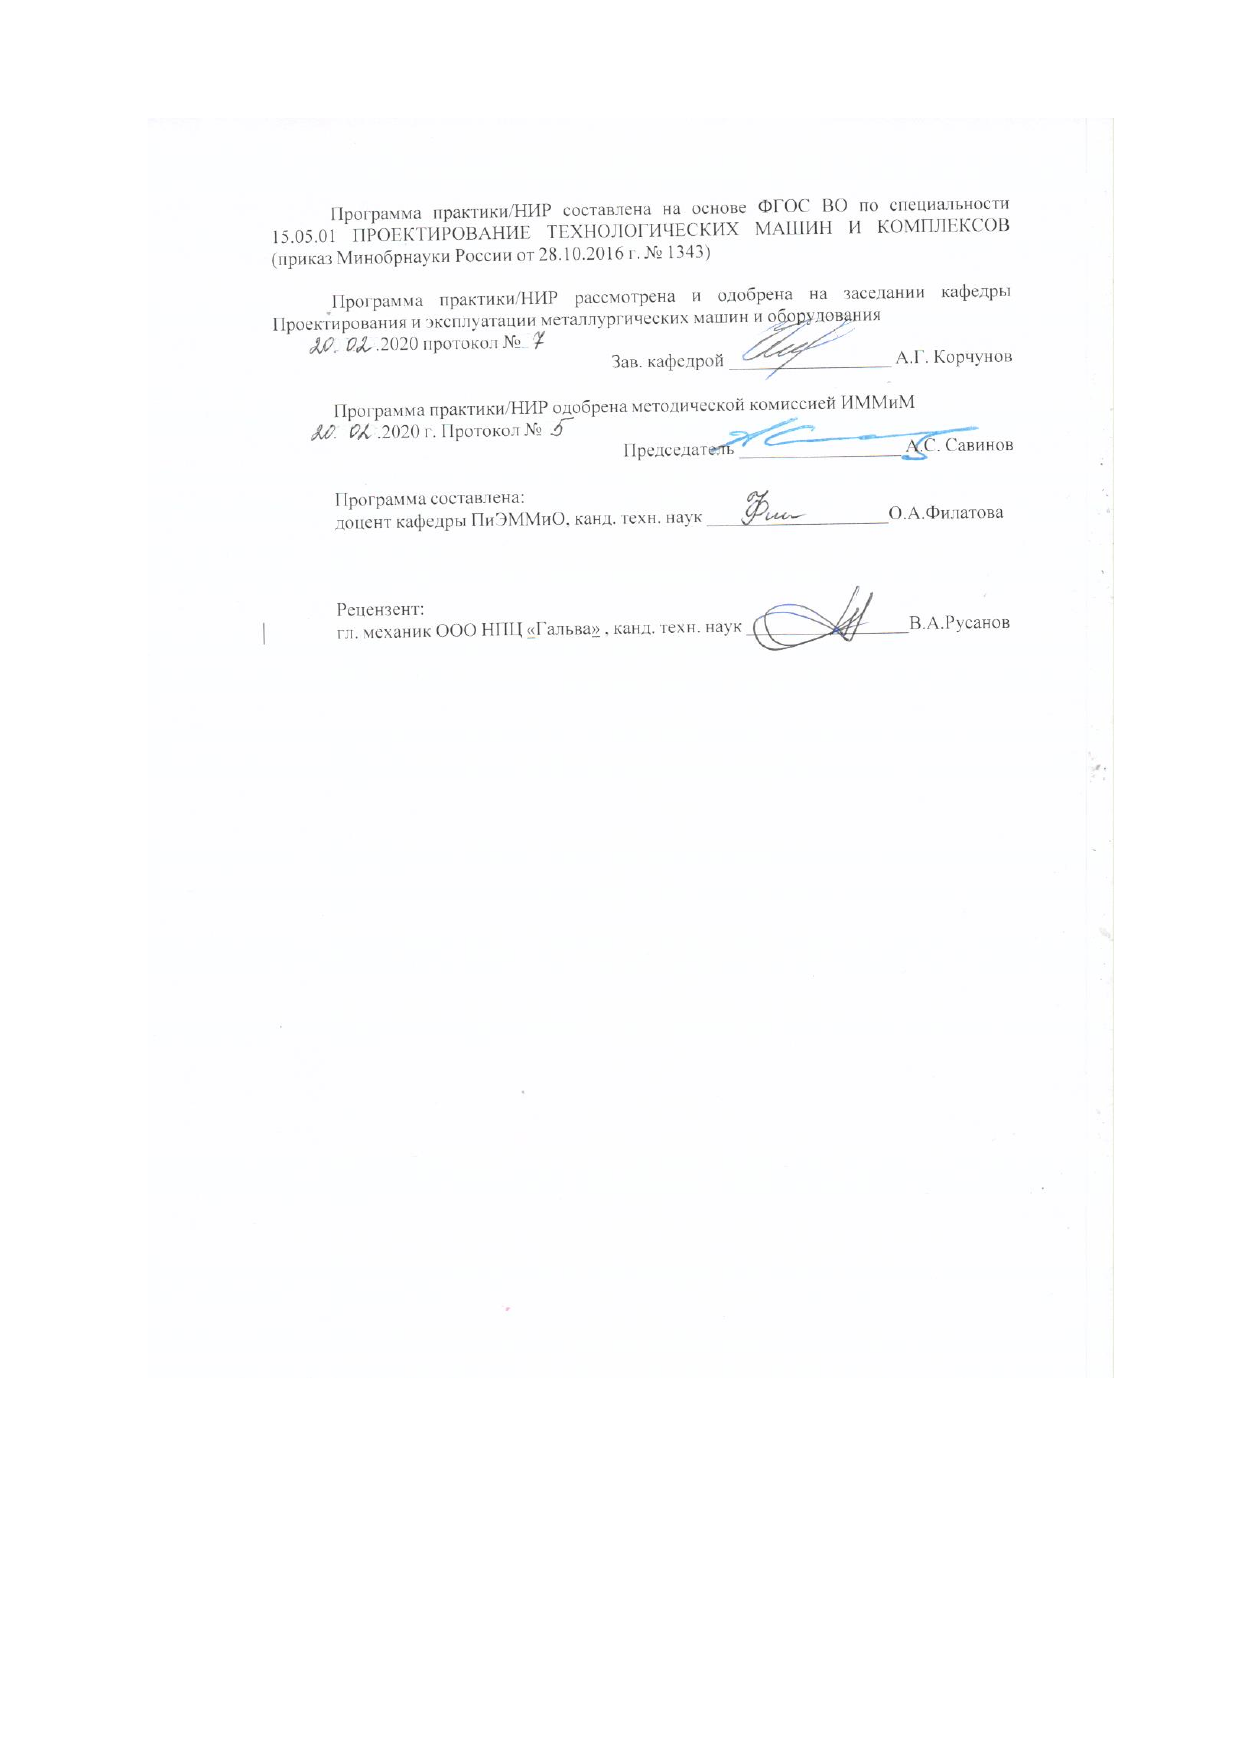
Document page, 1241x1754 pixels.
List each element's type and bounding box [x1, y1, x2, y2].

picture [147, 118, 1123, 1378]
